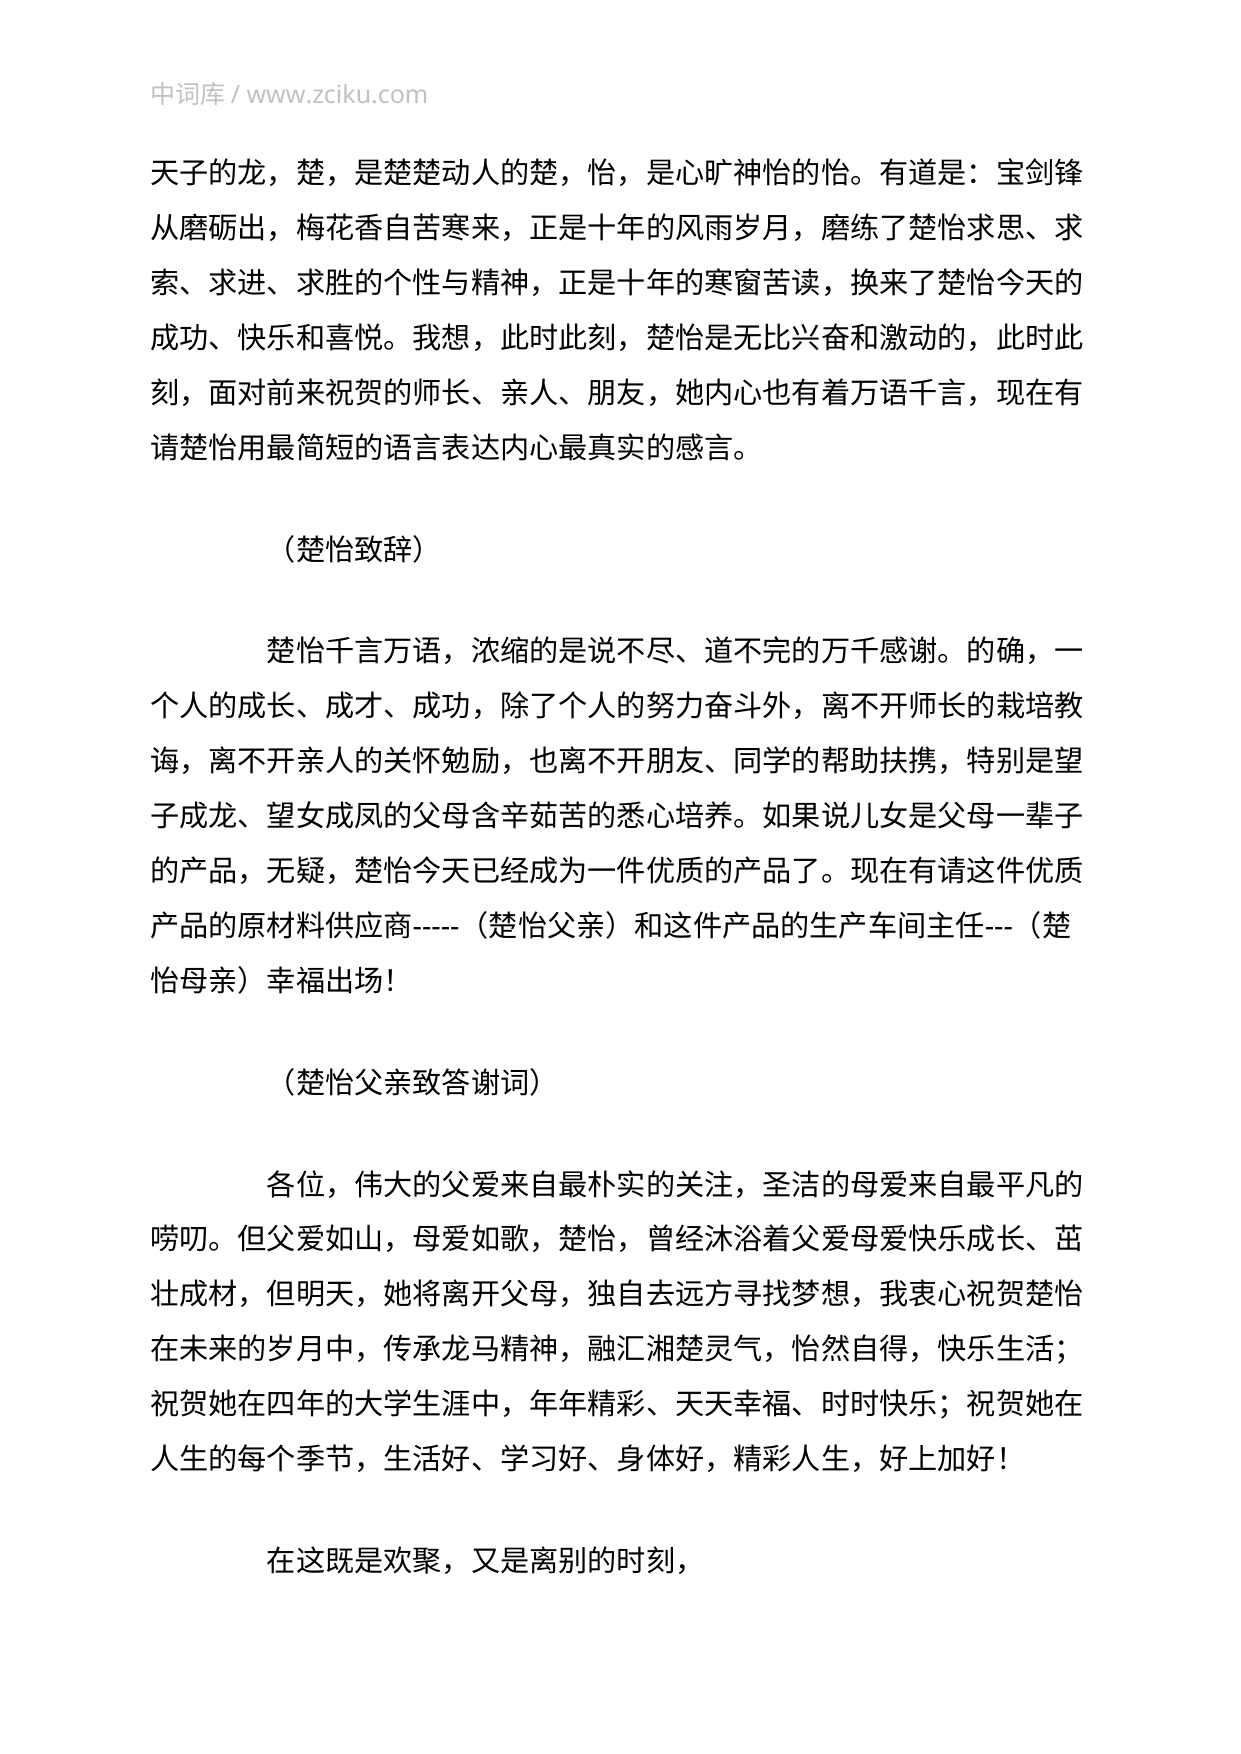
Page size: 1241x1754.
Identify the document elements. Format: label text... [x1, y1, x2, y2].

text 楚怡千言万语，浓缩的是说不尽、道不完的万千感谢。的确，一个人的成长、成才、成功，除了个人的努力奋斗外，离不开师长的栽培教诲，离不开亲人的关怀勉励，也离不开朋友、同学的帮助扶携，特别是望子成龙、望女成凤的父母含辛茹苦的悉心培养。如果说儿女是父母一辈子的产品，无疑，楚怡今天已经成为一件优质的产品了。现在有请这件优质产品的原材料供应商-----（楚怡父亲）和这件产品的生产车间主任---（楚怡母亲）幸福出场！ [150, 628, 1090, 1000]
text 在这既是欢聚，又是离别的时刻， [150, 1537, 1090, 1579]
text （楚怡父亲致答谢词） [150, 1059, 1090, 1102]
text 各位，伟大的父爱来自最朴实的关注，圣洁的母爱来自最平凡的唠叨。但父爱如山，母爱如歌，楚怡，曾经沐浴着父爱母爱快乐成长、茁壮成材，但明天，她将离开父母，独自去远方寻找梦想，我衷心祝贺楚怡在未来的岁月中，传承龙马精神，融汇湘楚灵气，怡然自得，快乐生活；祝贺她在四年的大学生涯中，年年精彩、天天幸福、时时快乐；祝贺她在人生的每个季节，生活好、学习好、身体好，精彩人生，好上加好！ [150, 1161, 1090, 1478]
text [150, 150, 1090, 467]
text （楚怡致辞） [150, 526, 1090, 568]
